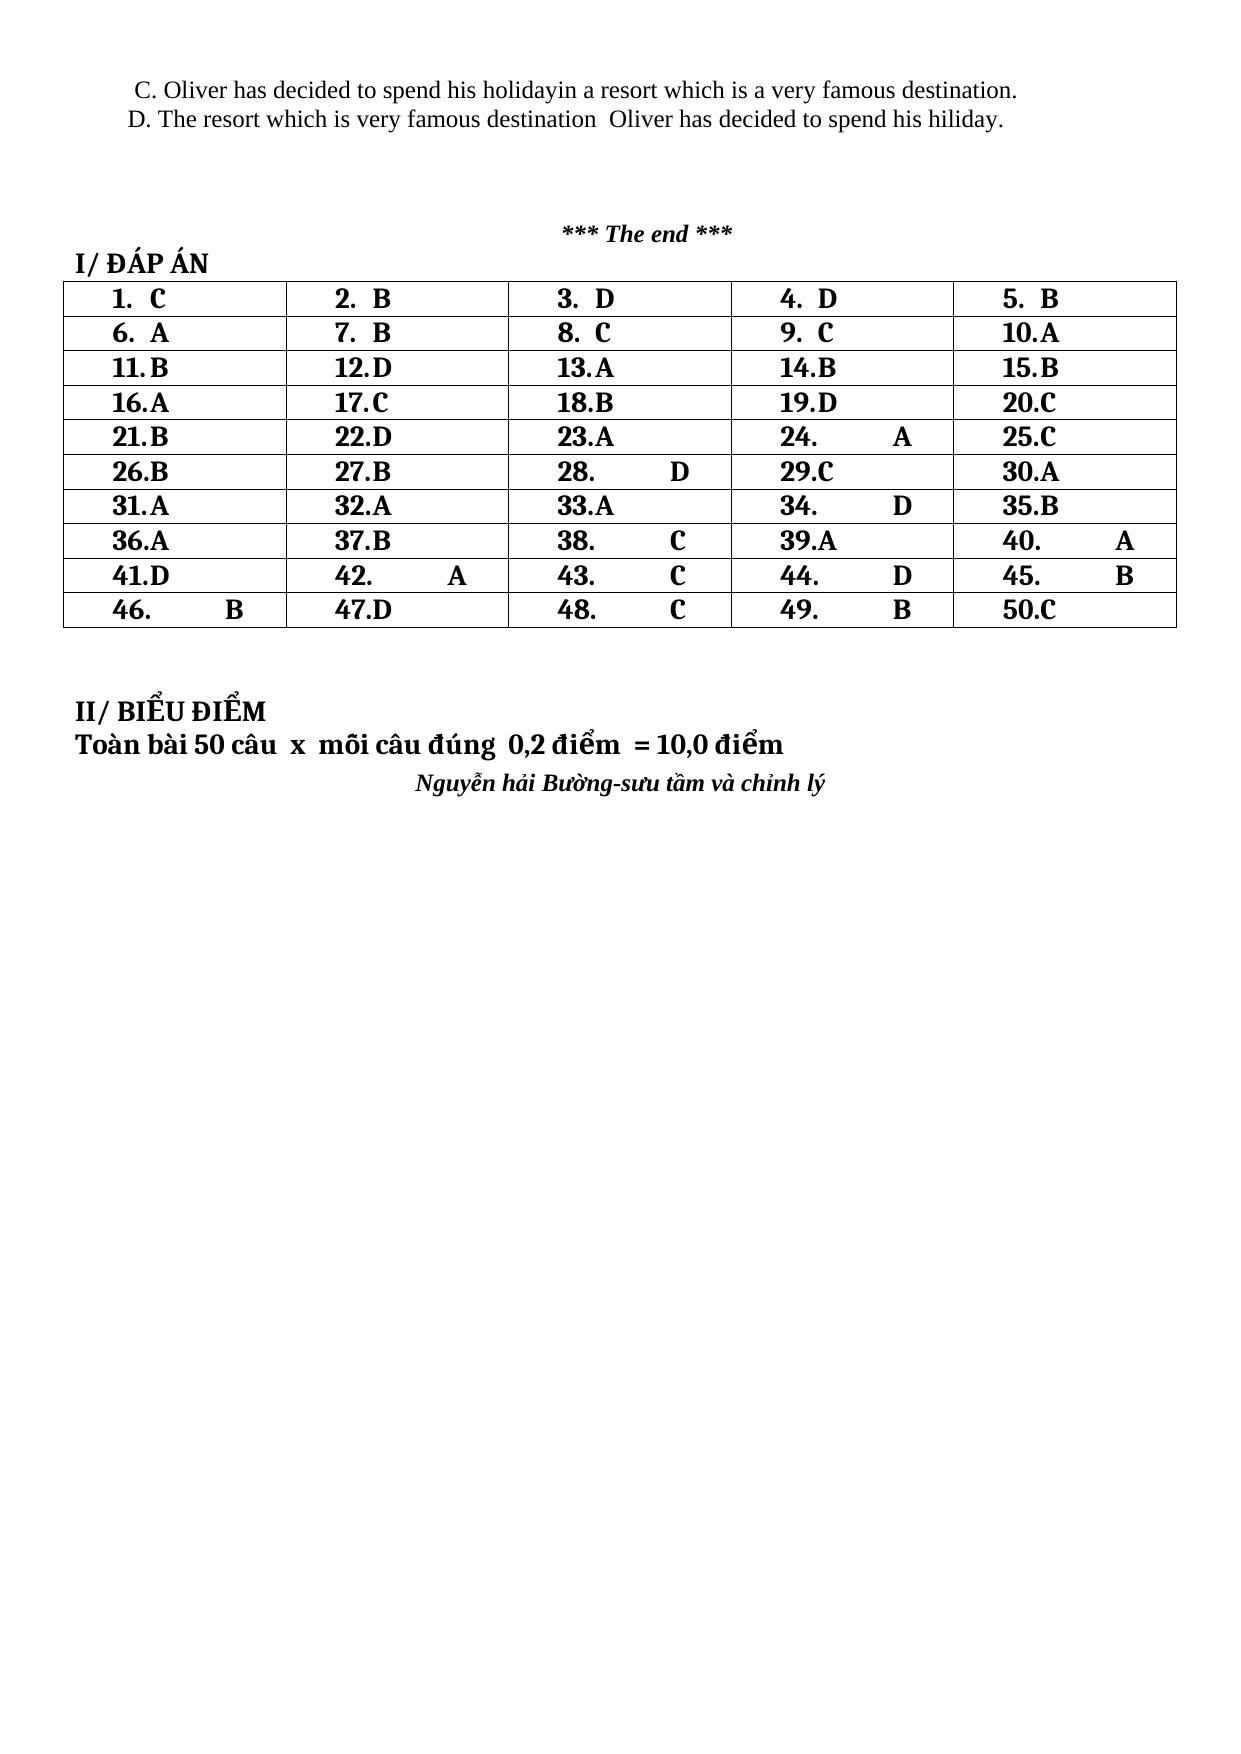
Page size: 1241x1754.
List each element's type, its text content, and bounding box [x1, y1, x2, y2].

table_cell D [287, 593, 508, 627]
table_cell D [732, 386, 953, 419]
table_cell B [954, 559, 1176, 592]
table_cell B [64, 455, 286, 488]
text I/ ĐÁP ÁN [75, 247, 1165, 281]
list *** The end *** [127, 219, 1165, 247]
table_cell C [954, 386, 1176, 419]
table_cell C [732, 455, 953, 488]
table_cell A [287, 490, 508, 523]
table_cell C [954, 593, 1176, 627]
table_cell B [64, 351, 286, 385]
table_cell D [732, 559, 953, 592]
table_cell D [732, 490, 953, 523]
text Toàn bài 50 câu x mỗi câu đúng 0,2 điểm = 10,0 điểm [75, 728, 1165, 762]
table_cell A [732, 524, 953, 558]
table_cell C [509, 559, 731, 592]
table_cell C [732, 317, 953, 350]
table_cell B [954, 490, 1176, 523]
table_cell A [954, 455, 1176, 488]
table_cell C [287, 386, 508, 419]
table_cell A [509, 420, 731, 454]
table_cell D [509, 455, 731, 488]
list D. The resort which is very famous destination Oliver has decided to spend his hiliday. [127, 104, 1165, 132]
text II/ BIỂU ĐIỂM [75, 695, 1165, 728]
table_cell C [509, 524, 731, 558]
table_cell D [287, 420, 508, 454]
table_cell A [64, 524, 286, 558]
table_cell C [509, 593, 731, 627]
table_cell B [732, 351, 953, 385]
table_cell B [954, 351, 1176, 385]
table_header D [509, 282, 731, 316]
table_cell A [732, 420, 953, 454]
table_cell D [64, 559, 286, 592]
table_cell A [954, 524, 1176, 558]
table_cell A [64, 317, 286, 350]
table_cell B [64, 420, 286, 454]
table_header B [954, 282, 1176, 316]
table_cell A [509, 490, 731, 523]
table_header C [64, 282, 286, 316]
table_header D [732, 282, 953, 316]
table_cell B [732, 593, 953, 627]
table_cell A [64, 386, 286, 419]
table_cell C [954, 420, 1176, 454]
table_cell B [287, 317, 508, 350]
table_cell D [287, 351, 508, 385]
table_cell B [287, 524, 508, 558]
table_cell C [509, 317, 731, 350]
text Nguyễn hải Bường-sưu tầm và chỉnh lý [75, 768, 1165, 797]
table_cell A [64, 490, 286, 523]
table_cell B [287, 455, 508, 488]
table_cell A [287, 559, 508, 592]
table_header B [287, 282, 508, 316]
text C. Oliver has decided to spend his holidayin a resort which is a very famous destination. [90, 75, 1165, 104]
table_cell A [509, 351, 731, 385]
table_cell A [954, 317, 1176, 350]
table_cell B [64, 593, 286, 627]
table_cell B [509, 386, 731, 419]
